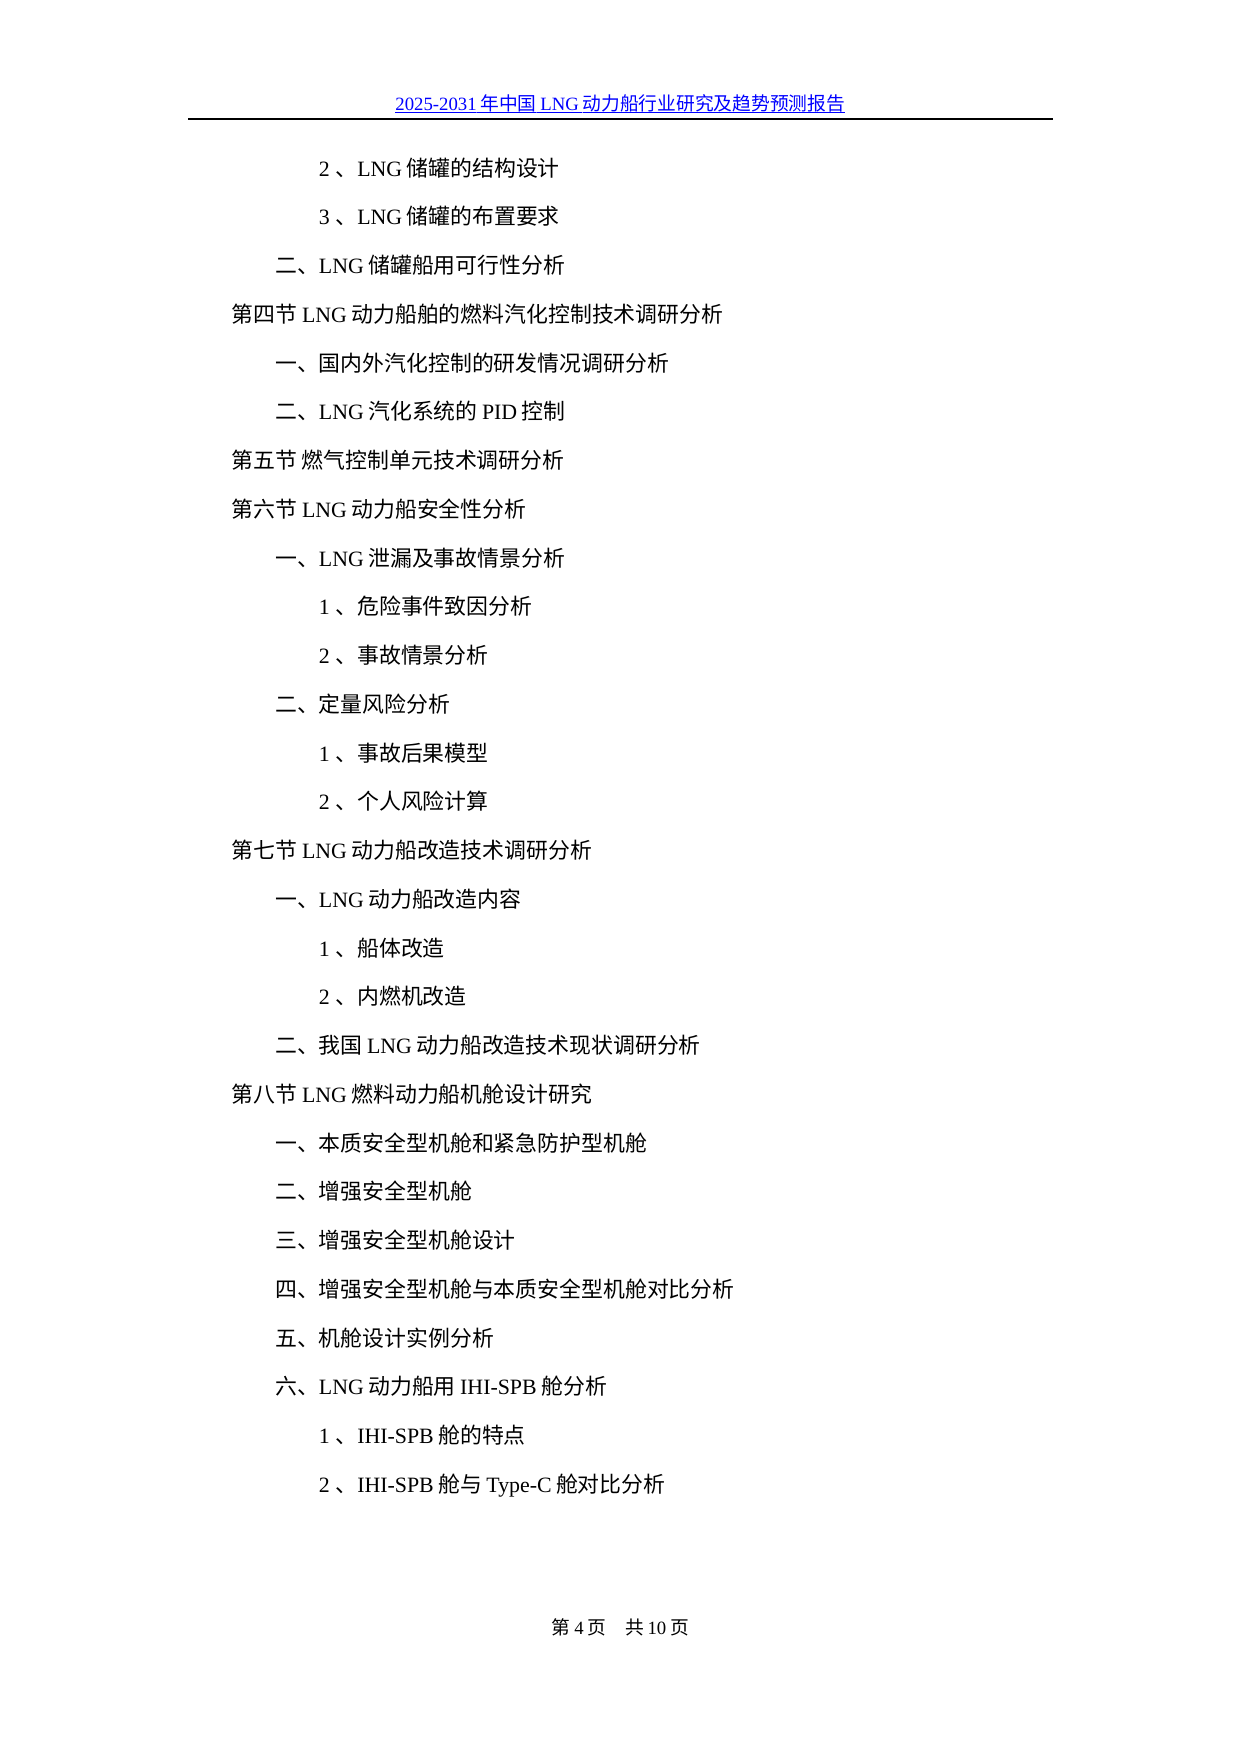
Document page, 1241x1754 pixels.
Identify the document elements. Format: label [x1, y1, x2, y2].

text [187, 150, 1053, 1499]
